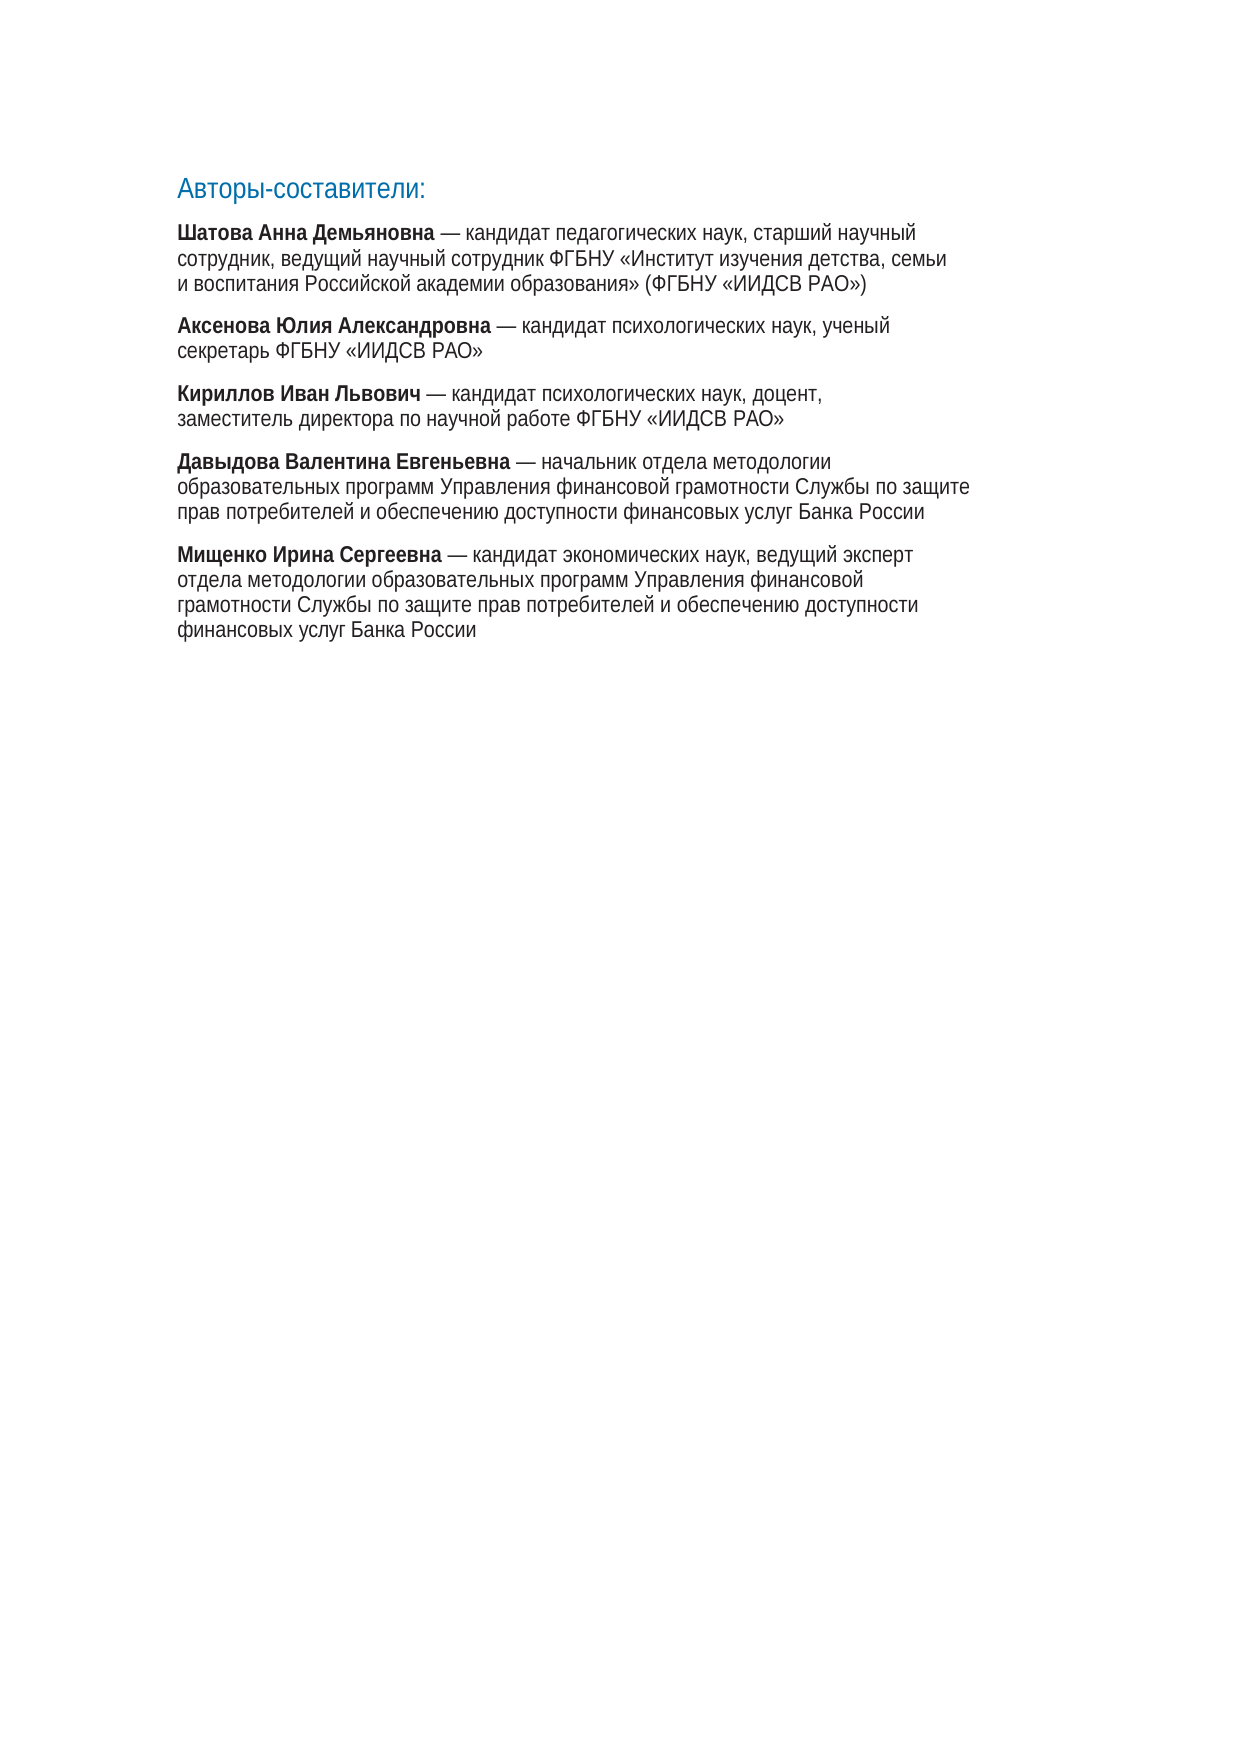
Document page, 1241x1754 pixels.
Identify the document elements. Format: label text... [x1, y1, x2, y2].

text Мищенко Ирина Сергеевна — кандидат экономических наук, ведущий эксперт отдела методологии образовательных программ Управления финансовой грамотности Службы по защите прав потребителей и обеспечению доступности финансовых услуг Банка России [177, 542, 969, 643]
text Кириллов Иван Львович — кандидат психологических наук, доцент, заместитель директора по научной работе ФГБНУ «ИИДСВ РАО» [177, 382, 924, 432]
subtitle Авторы-составители: [177, 171, 1240, 204]
text Шатова Анна Демьяновна — кандидат педагогических наук, старший научный сотрудник, ведущий научный сотрудник ФГБНУ «Институт изучения детства, семьи и воспитания Российской академии образования» (ФГБНУ «ИИДСВ РАО») [177, 221, 956, 296]
text Давыдова Валентина Евгеньевна — начальник отдела методологии образовательных программ Управления финансовой грамотности Службы по защите прав потребителей и обеспечению доступности финансовых услуг Банка России [177, 449, 985, 524]
text Аксенова Юлия Александровна — кандидат психологических наук, ученый секретарь ФГБНУ «ИИДСВ РАО» [177, 314, 967, 364]
